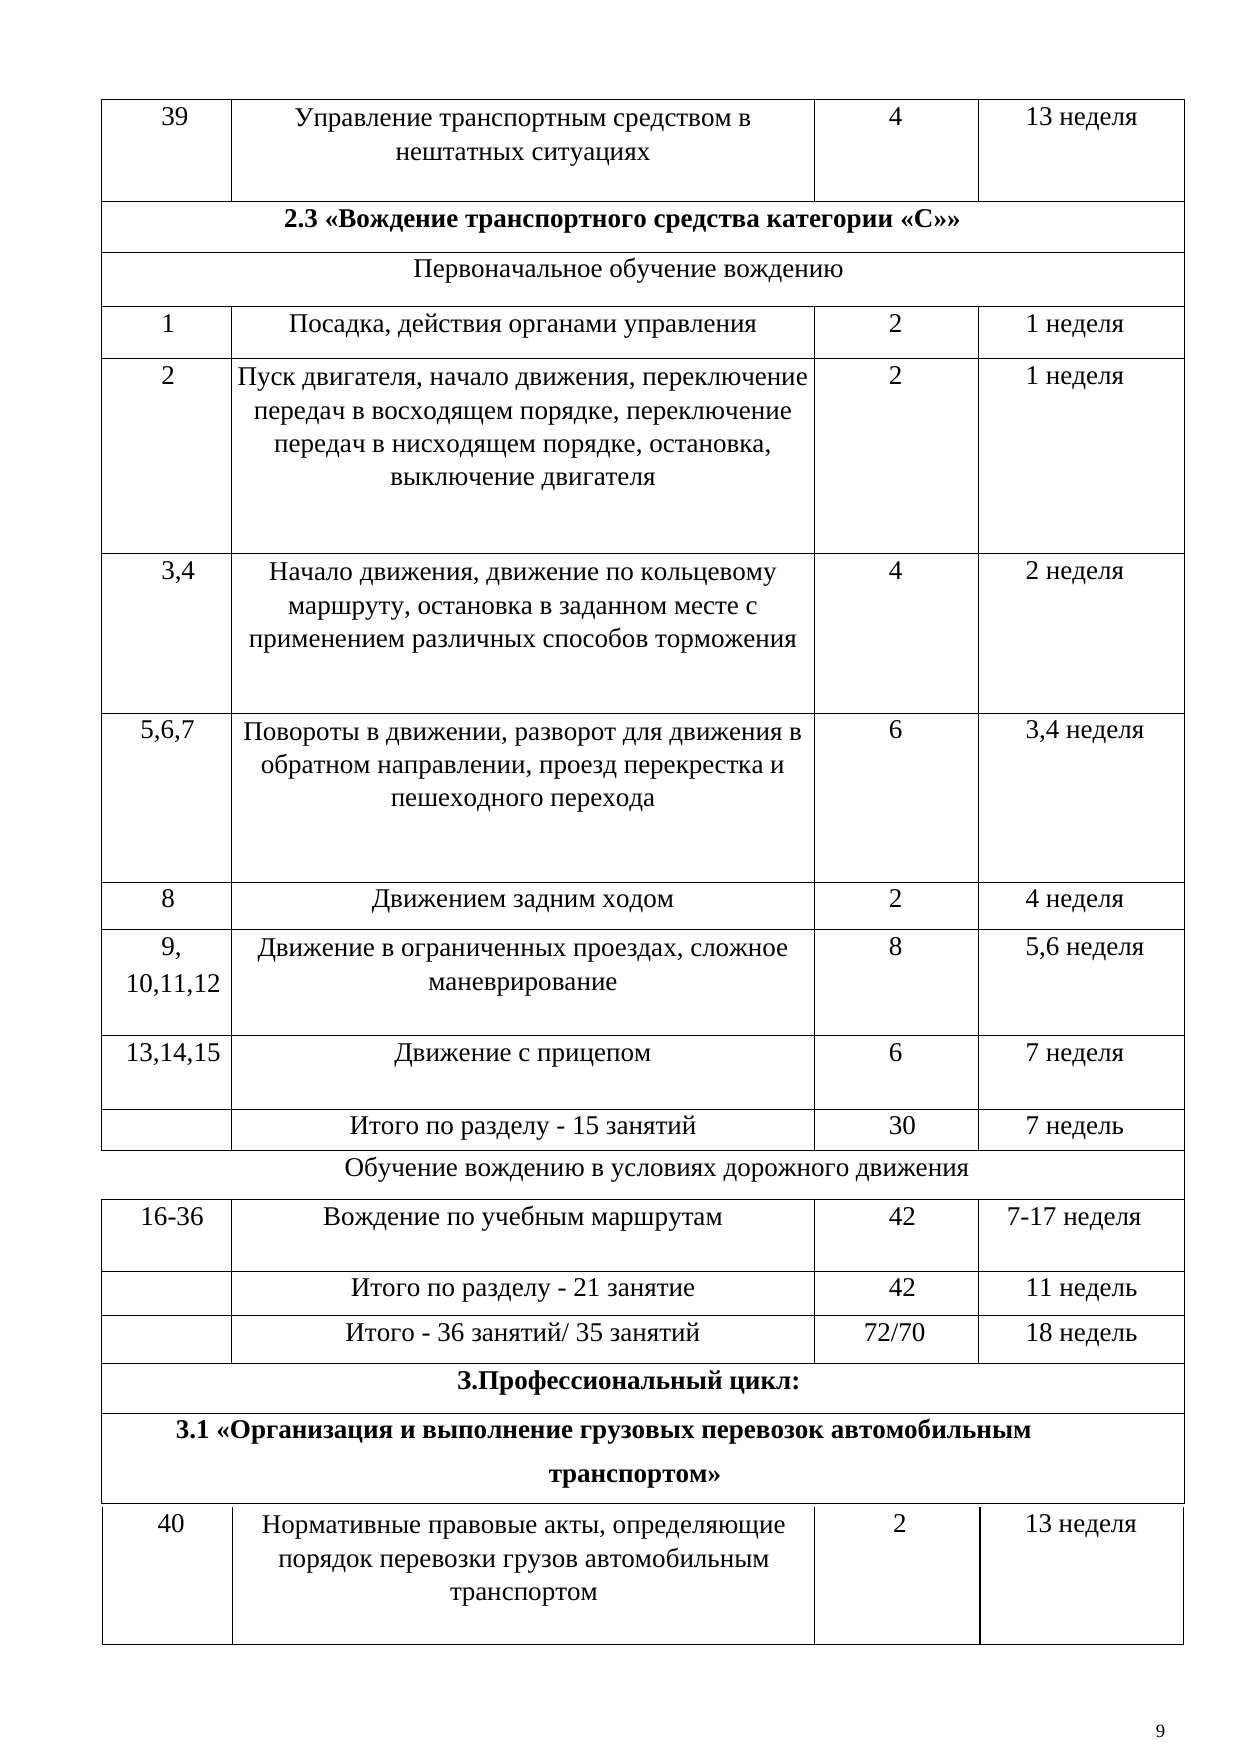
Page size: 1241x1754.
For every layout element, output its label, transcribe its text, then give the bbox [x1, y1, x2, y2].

table_cell 4 [815, 100, 978, 201]
table_cell Итого по разделу - 15 занятий [232, 1110, 814, 1150]
table_cell 5,6 неделя [979, 930, 1184, 1034]
table_cell 2 [102, 359, 231, 553]
table_cell З.Профессиональный цикл: [102, 1364, 1184, 1413]
table_cell 4 [815, 554, 978, 712]
table_cell Вождение по учебным маршрутам [232, 1200, 814, 1271]
table_cell 13,14,15 [102, 1036, 231, 1108]
table_cell Первоначальное обучение вождению [102, 253, 1184, 306]
table_header 2 [815, 1507, 979, 1644]
table_cell Начало движения, движение по кольцевому маршруту, остановка в заданном месте с применением различных способов торможения [232, 554, 814, 712]
table_cell Посадка, действия органами управления [232, 307, 814, 358]
table_cell 30 [815, 1110, 978, 1150]
table_cell 2 [815, 359, 978, 553]
table_cell Итого - 36 занятий/ 35 занятий [232, 1316, 814, 1363]
table_cell 2.3 «Вождение транспортного средства категории «С»» [102, 202, 1184, 252]
table_cell 18 недель [979, 1316, 1184, 1363]
table_cell 4 неделя [979, 883, 1184, 929]
table_cell Пуск двигателя, начало движения, переключение передач в восходящем порядке, переключение передач в нисходящем порядке, остановка, выключение двигателя [232, 359, 814, 553]
table_cell 42 [815, 1272, 978, 1315]
table_cell Движением задним ходом [232, 883, 814, 929]
table_cell 1 [102, 307, 231, 358]
table_cell 72/70 [815, 1316, 978, 1363]
table_cell 3,4 неделя [979, 714, 1184, 882]
table_cell 7 недель [979, 1110, 1184, 1150]
table_cell 39 [102, 100, 231, 201]
table_cell 7-17 неделя [979, 1200, 1184, 1271]
table_cell 9, 10,11,12 [102, 930, 231, 1034]
table_cell 2 [815, 883, 978, 929]
table_cell [102, 1272, 231, 1315]
table_cell 3,4 [102, 554, 231, 712]
table_cell 11 недель [979, 1272, 1184, 1315]
table_cell Движение в ограниченных проездах, сложное маневрирование [232, 930, 814, 1034]
table_cell 1 неделя [979, 359, 1184, 553]
table_cell 7 неделя [979, 1036, 1184, 1108]
table_cell 8 [815, 930, 978, 1034]
table_cell 6 [815, 1036, 978, 1108]
table_cell 6 [815, 714, 978, 882]
table_cell 16-36 [102, 1200, 231, 1271]
table_cell [102, 1110, 231, 1150]
table_cell 8 [102, 883, 231, 929]
table_cell 2 неделя [979, 554, 1184, 712]
table_cell 13 неделя [979, 100, 1184, 201]
table_cell Итого по разделу - 21 занятие [232, 1272, 814, 1315]
table_cell Управление транспортным средством в нештатных ситуациях [232, 100, 814, 201]
table_cell 5,6,7 [102, 714, 231, 882]
table_cell Обучение вождению в условиях дорожного движения [102, 1151, 1184, 1199]
table_cell 3.1 «Организация и выполнение грузовых перевозок автомобильным транспортом» [102, 1414, 1184, 1503]
table_header 40 [103, 1507, 232, 1644]
table_cell Движение с прицепом [232, 1036, 814, 1108]
table_cell 2 [815, 307, 978, 358]
table_header Нормативные правовые акты, определяющие порядок перевозки грузов автомобильным транспортом [233, 1507, 814, 1644]
table_cell 42 [815, 1200, 978, 1271]
table_cell [102, 1316, 231, 1363]
table_cell 1 неделя [979, 307, 1184, 358]
table_header 13 неделя [981, 1507, 1183, 1644]
table_cell Повороты в движении, разворот для движения в обратном направлении, проезд перекрестка и пешеходного перехода [232, 714, 814, 882]
